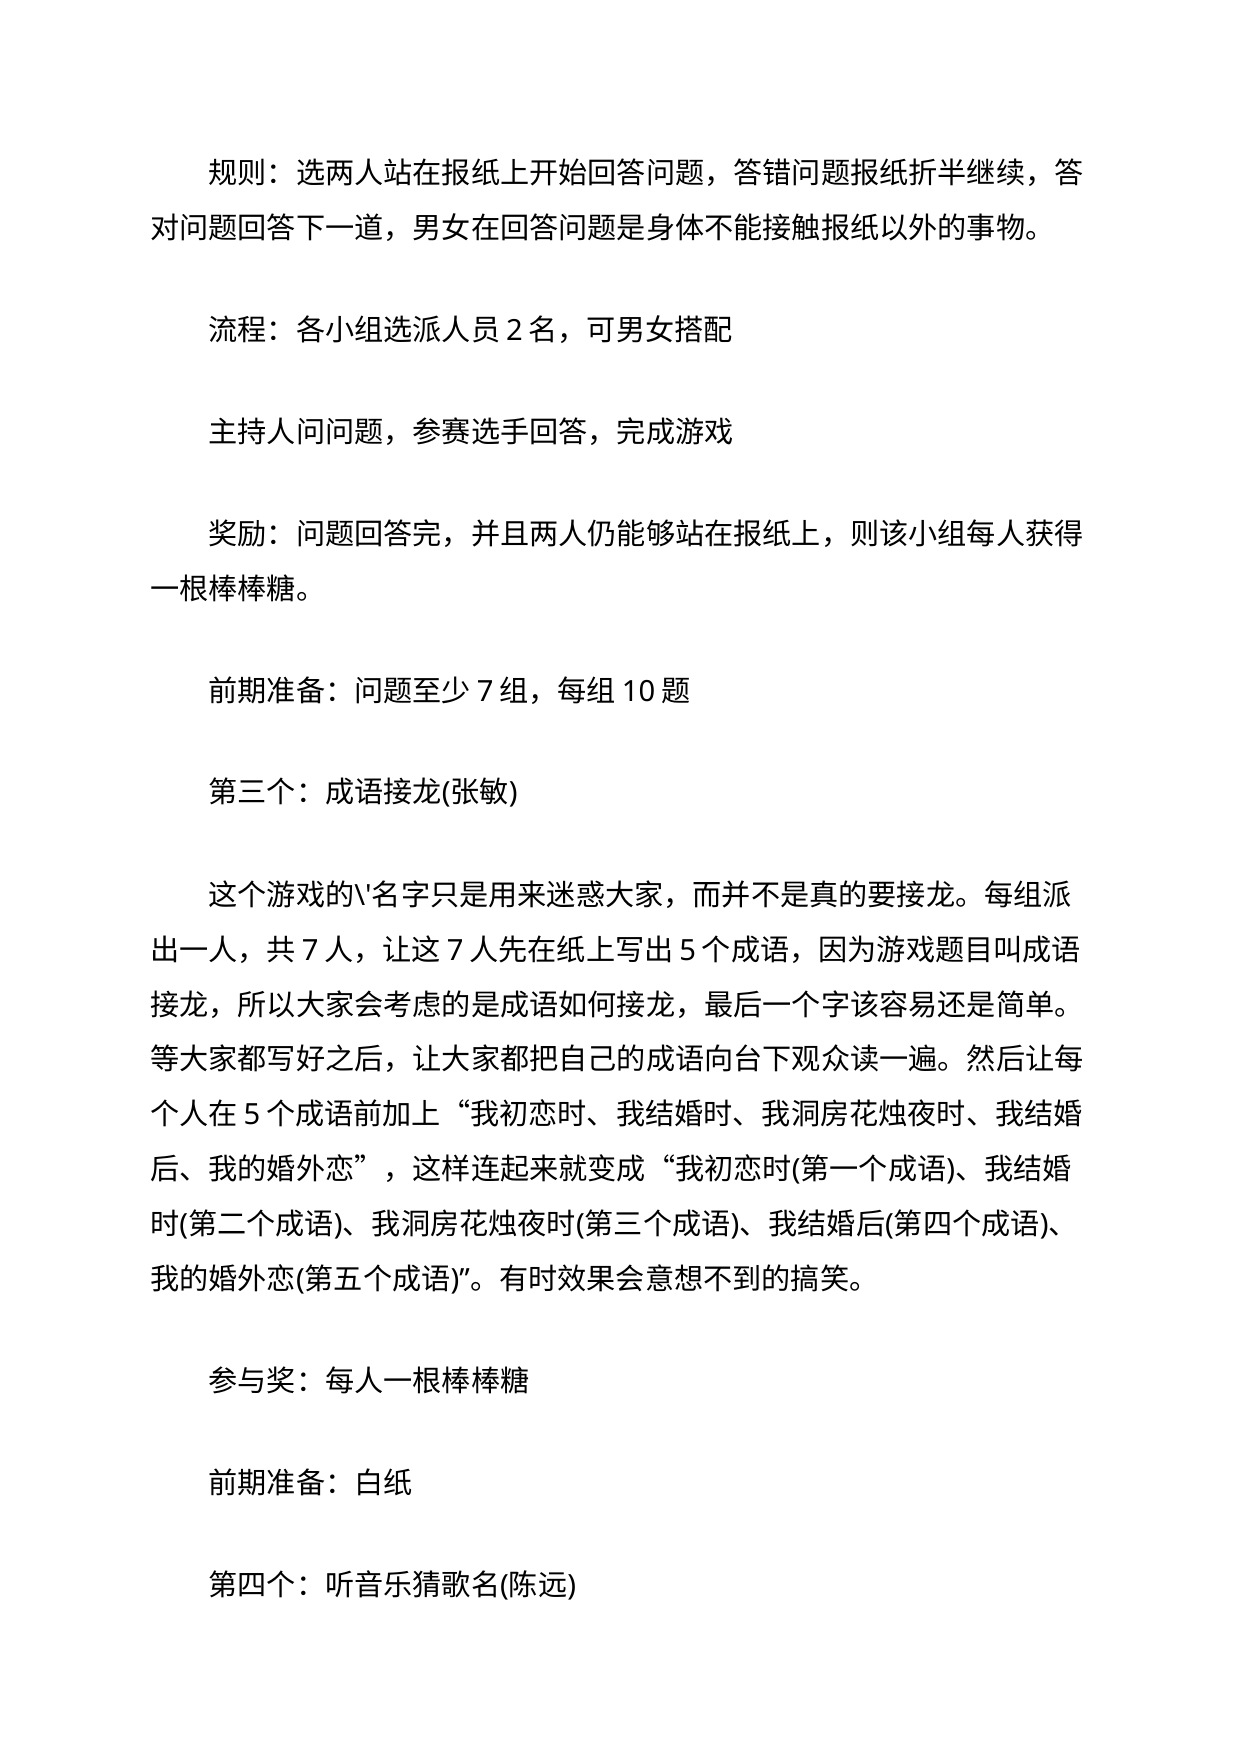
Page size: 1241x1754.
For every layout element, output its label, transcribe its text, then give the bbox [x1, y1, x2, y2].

text 流程：各小组选派人员2名，可男女搭配 [150, 307, 1090, 349]
text 这个游戏的\'名字只是用来迷惑大家，而并不是真的要接龙。每组派出一人，共7人，让这7人先在纸上写出5个成语，因为游戏题目叫成语接龙，所以大家会考虑的是成语如何接龙，最后一个字该容易还是简单。等大家都写好之后，让大家都把自己的成语向台下观众读一遍。然后让每个人在5个成语前加上“我初恋时、我结婚时、我洞房花烛夜时、我结婚后、我的婚外恋”，这样连起来就变成“我初恋时(第一个成语)、我结婚时(第二个成语)、我洞房花烛夜时(第三个成语)、我结婚后(第四个成语)、我的婚外恋(第五个成语)”。有时效果会意想不到的搞笑。 [150, 871, 1090, 1298]
text 前期准备：白纸 [150, 1459, 1090, 1502]
text 参与奖：每人一根棒棒糖 [150, 1358, 1090, 1400]
text 前期准备：问题至少7组，每组10题 [150, 667, 1090, 709]
text 奖励：问题回答完，并且两人仍能够站在报纸上，则该小组每人获得一根棒棒糖。 [150, 510, 1090, 608]
text 第三个：成语接龙(张敏) [150, 769, 1090, 811]
text 主持人问问题，参赛选手回答，完成游戏 [150, 409, 1090, 451]
text 规则：选两人站在报纸上开始回答问题，答错问题报纸折半继续，答对问题回答下一道，男女在回答问题是身体不能接触报纸以外的事物。 [150, 150, 1090, 247]
text 第四个：听音乐猜歌名(陈远) [150, 1561, 1090, 1604]
